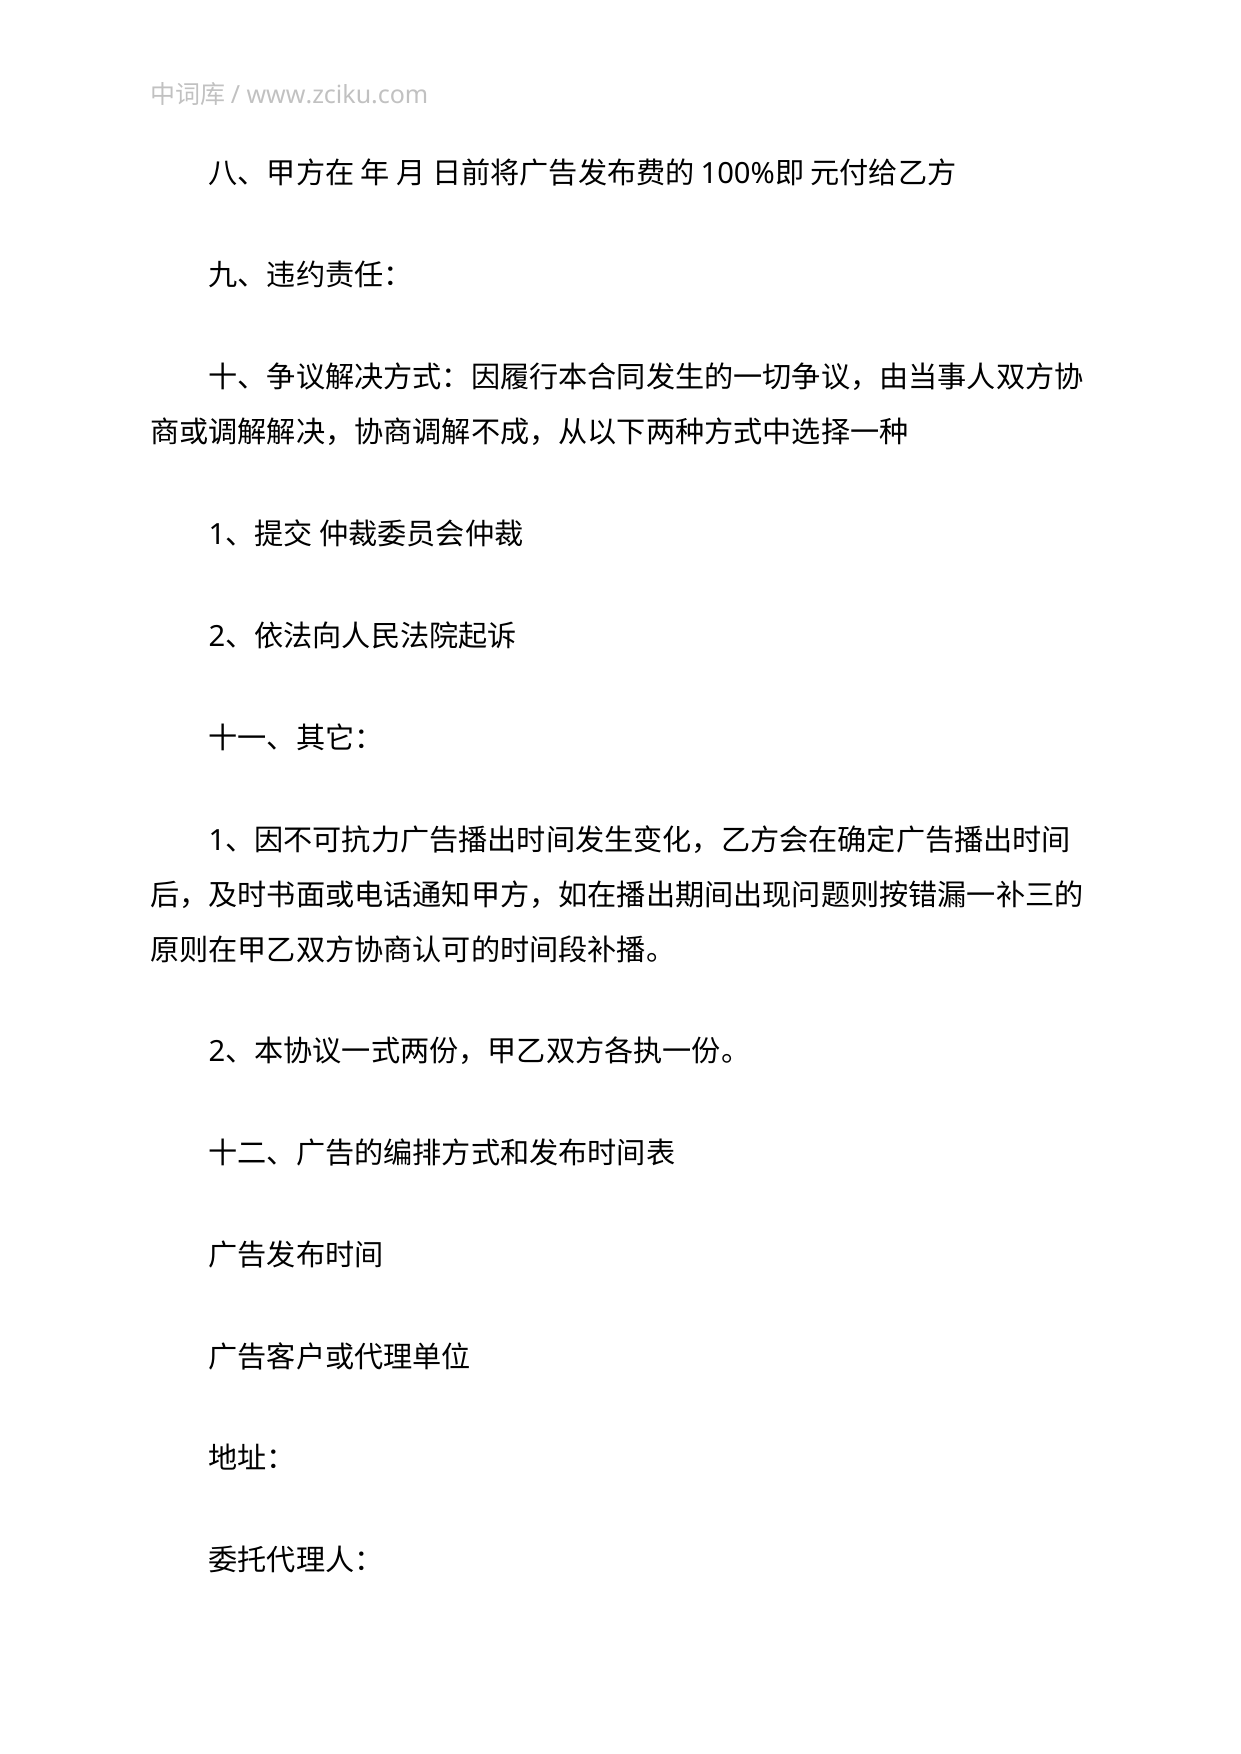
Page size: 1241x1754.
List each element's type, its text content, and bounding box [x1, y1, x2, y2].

text 十一、其它： [150, 714, 1090, 757]
text 十、争议解决方式：因履行本合同发生的一切争议，由当事人双方协商或调解解决，协商调解不成，从以下两种方式中选择一种 [150, 354, 1090, 451]
text 广告客户或代理单位 [150, 1333, 1090, 1376]
text 委托代理人： [150, 1537, 1090, 1579]
text 十二、广告的编排方式和发布时间表 [150, 1130, 1090, 1172]
text 1、因不可抗力广告播出时间发生变化，乙方会在确定广告播出时间后，及时书面或电话通知甲方，如在播出期间出现问题则按错漏一补三的原则在甲乙双方协商认可的时间段补播。 [150, 816, 1090, 968]
text 地址： [150, 1435, 1090, 1477]
text 1、提交 仲裁委员会仲裁 [150, 510, 1090, 553]
text 八、甲方在 年 月 日前将广告发布费的100%即 元付给乙方 [150, 150, 1090, 192]
text 2、本协议一式两份，甲乙双方各执一份。 [150, 1028, 1090, 1070]
text 九、违约责任： [150, 252, 1090, 294]
text 2、依法向人民法院起诉 [150, 612, 1090, 655]
text 广告发布时间 [150, 1232, 1090, 1274]
